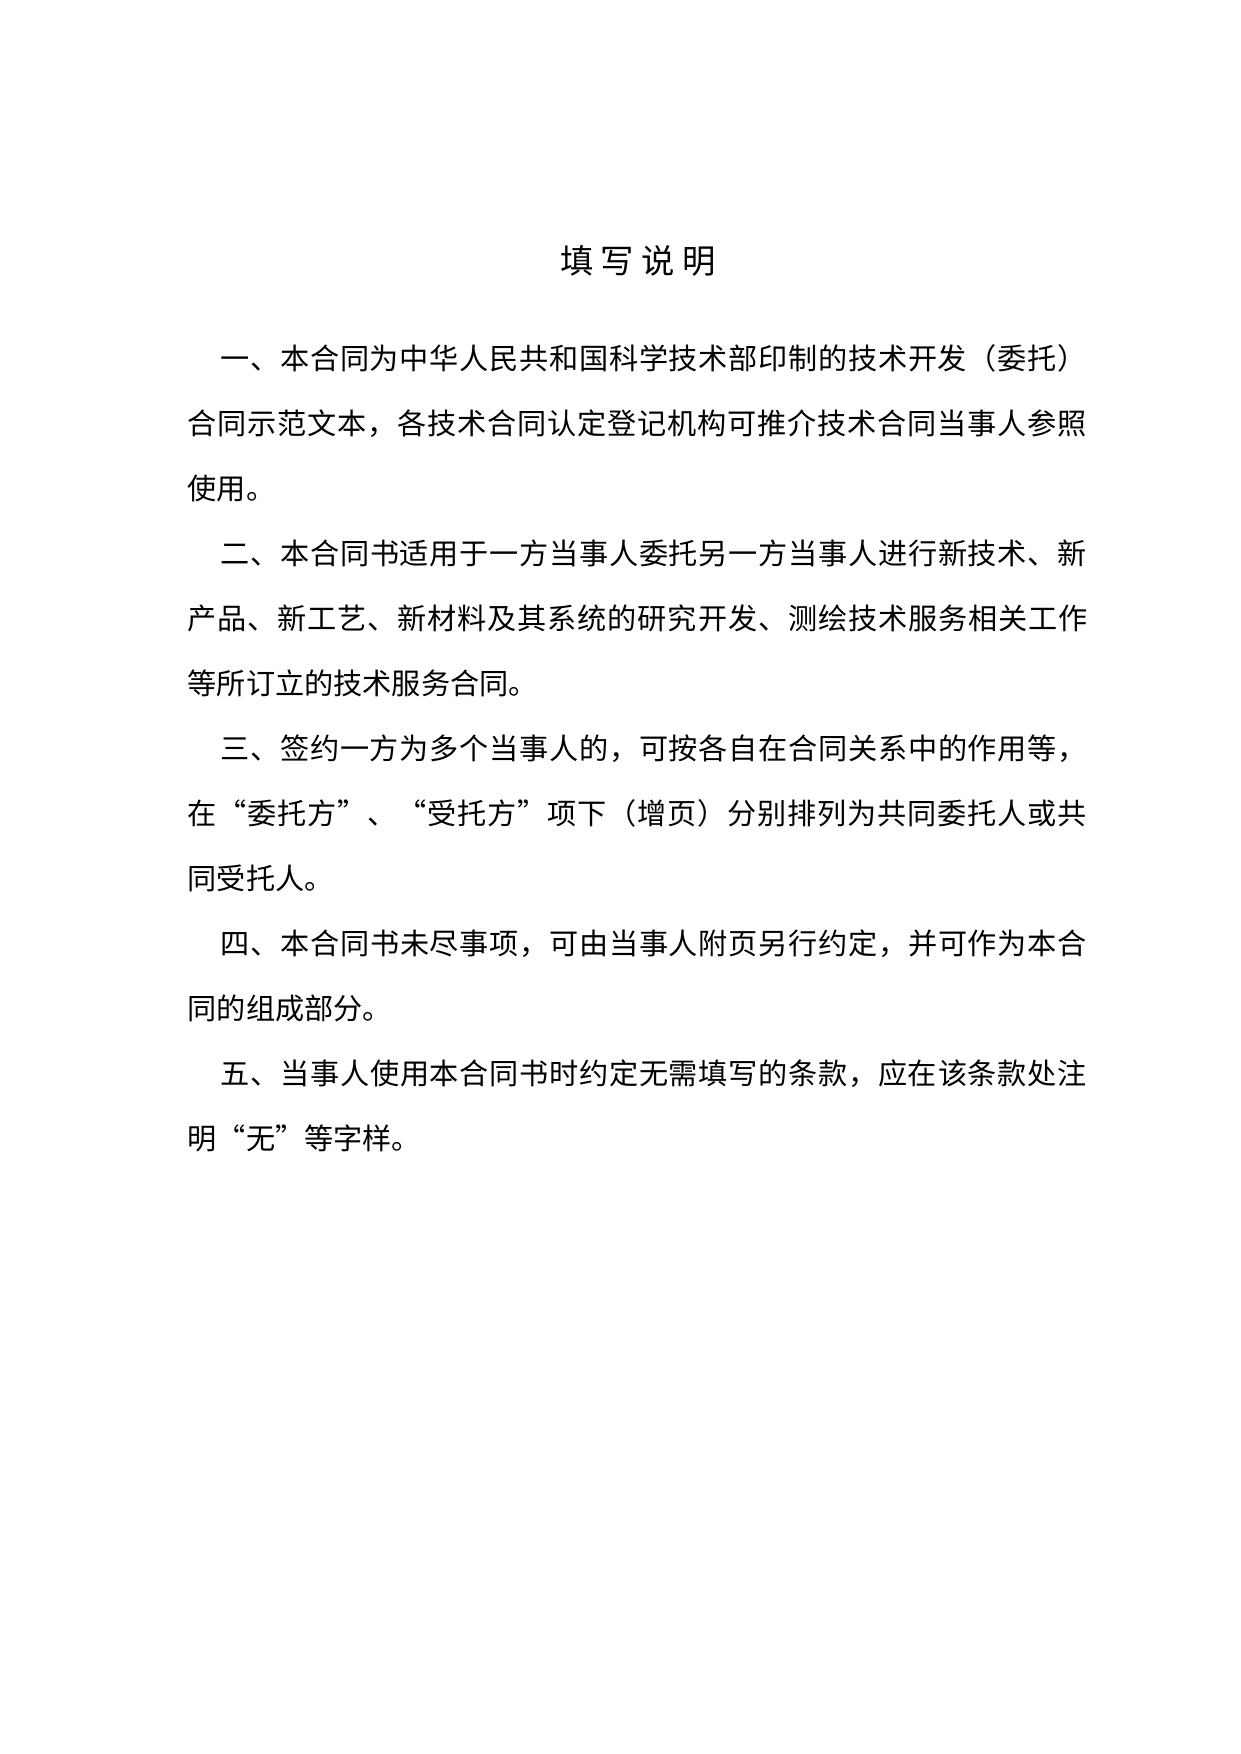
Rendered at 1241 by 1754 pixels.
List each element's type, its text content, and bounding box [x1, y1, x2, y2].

text 二、本合同书适用于一方当事人委托另一方当事人进行新技术、新产品、新工艺、新材料及其系统的研究开发、测绘技术服务相关工作等所订立的技术服务合同。 [187, 519, 1087, 714]
text 填 写 说 明 [187, 227, 1087, 292]
text 三、签约一方为多个当事人的，可按各自在合同关系中的作用等，在“委托方”、“受托方”项下（增页）分别排列为共同委托人或共同受托人。 [187, 714, 1087, 909]
text 五、当事人使用本合同书时约定无需填写的条款，应在该条款处注明“无”等字样。 [187, 1039, 1087, 1169]
text 一、本合同为中华人民共和国科学技术部印制的技术开发（委托）合同示范文本，各技术合同认定登记机构可推介技术合同当事人参照使用。 [187, 324, 1087, 519]
text 四、本合同书未尽事项，可由当事人附页另行约定，并可作为本合同的组成部分。 [187, 909, 1087, 1039]
